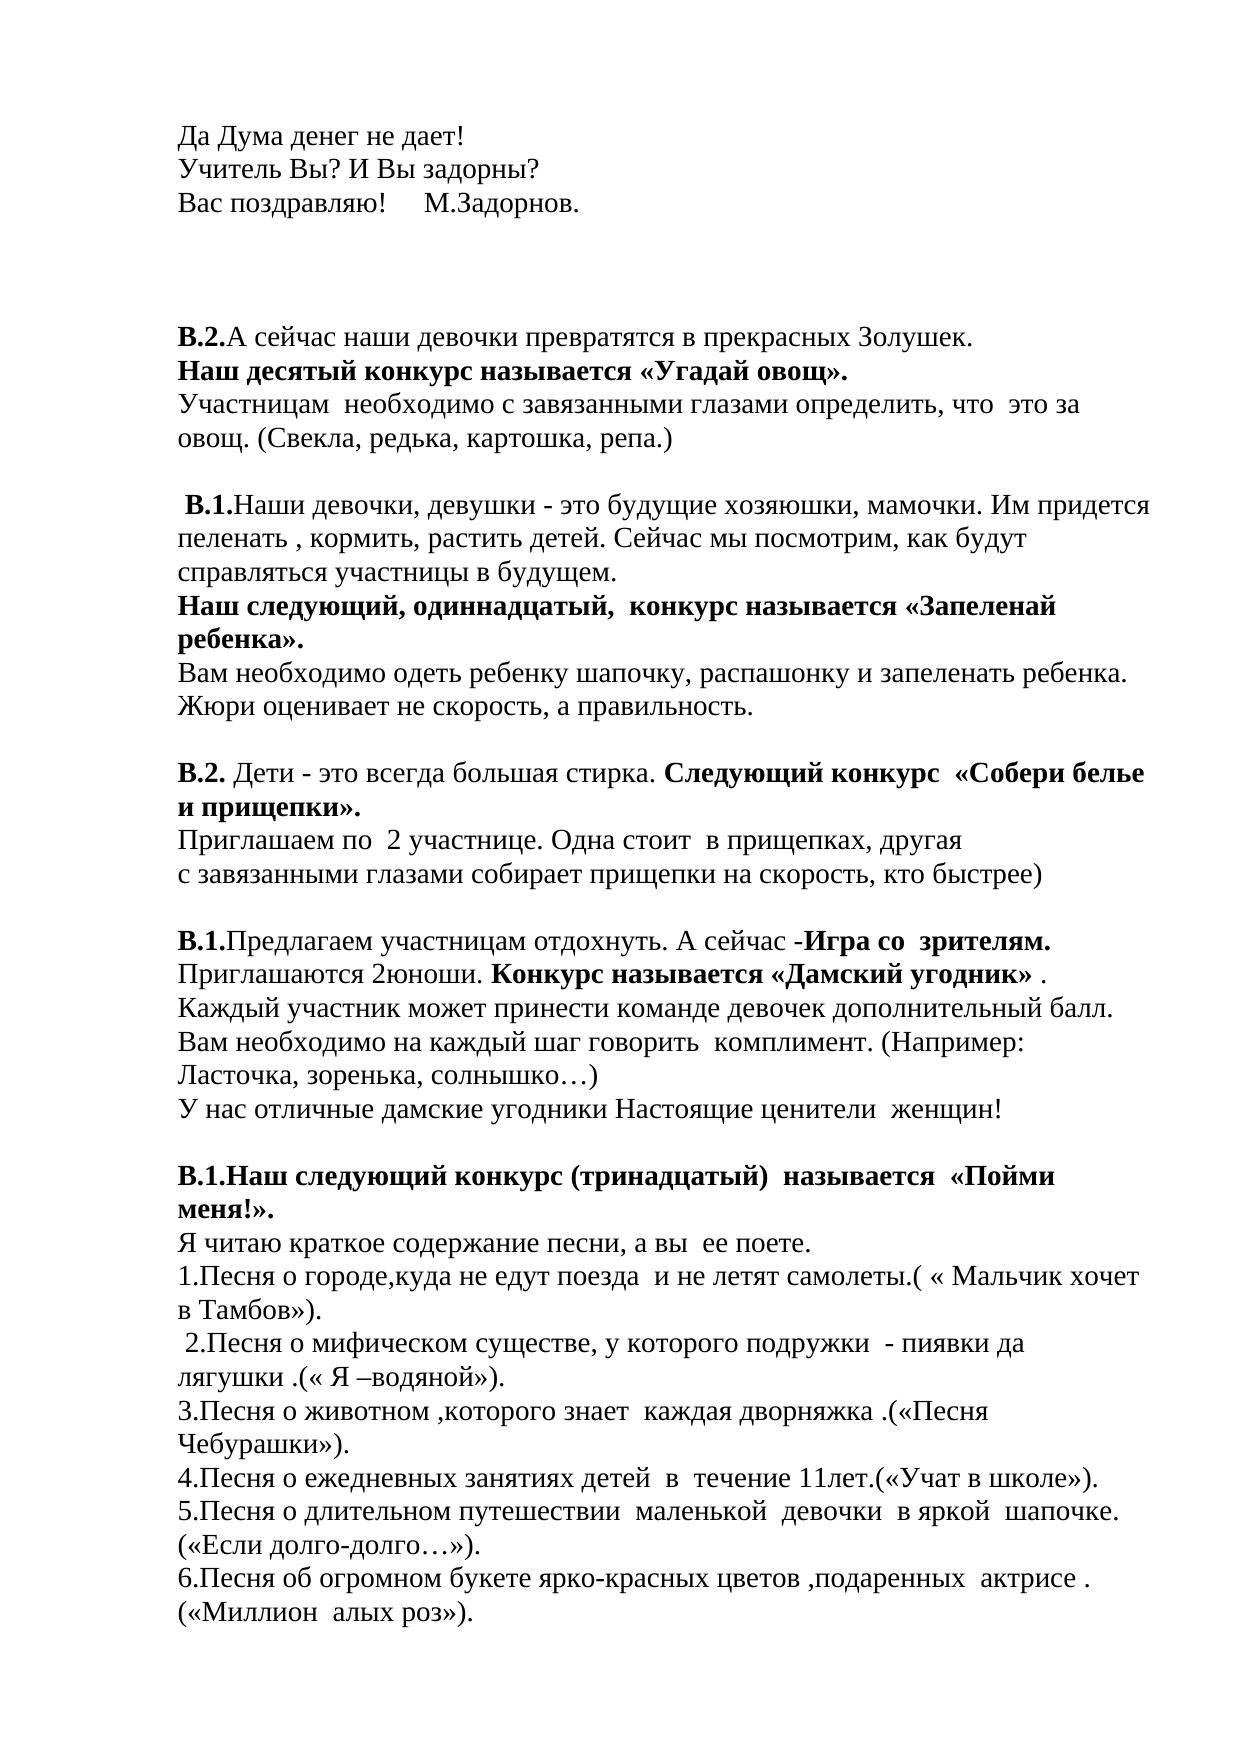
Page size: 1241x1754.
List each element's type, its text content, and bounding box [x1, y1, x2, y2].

text 5.Песня о длительном путешествии маленькой девочки в яркой шапочке.(«Если долго-долго…»). [177, 1493, 1152, 1560]
text У нас отличные дамские угодники Настоящие ценители женщин! [177, 1091, 1152, 1124]
text В.1.Предлагаем участницам отдохнуть. А сейчас -Игра со зрителям. Приглашаются 2юноши. Конкурс называется «Дамский угодник» . Каждый участник может принести команде девочек дополнительный балл. Вам необходимо на каждый шаг говорить комплимент. (Например: Ласточка, зоренька, солнышко…) [177, 923, 1152, 1091]
text с завязанными глазами собирает прищепки на скорость, кто быстрее) [177, 856, 1152, 889]
text 4.Песня о ежедневных занятиях детей в течение 11лет.(«Учат в школе»). [177, 1460, 1152, 1493]
text 2.Песня о мифическом существе, у которого подружки - пиявки да лягушки .(« Я –водяной»). [177, 1326, 1152, 1393]
text В.2. Дети - это всегда большая стирка. Следующий конкурс «Собери белье и прищепки». [177, 755, 1152, 822]
text Приглашаем по 2 участнице. Одна стоит в прищепках, другая [177, 822, 1152, 856]
text 1.Песня о городе,куда не едут поезда и не летят самолеты.( « Мальчик хочет в Тамбов»). [177, 1258, 1152, 1326]
text Учитель Вы? И Вы задорны? [177, 152, 1152, 185]
text В.2.А сейчас наши девочки превратятся в прекрасных Золушек. [177, 319, 1152, 353]
text В.1.Наши девочки, девушки - это будущие хозяюшки, мамочки. Им придется пеленать , кормить, растить детей. Сейчас мы посмотрим, как будут справляться участницы в будущем. [177, 487, 1152, 588]
text Вам необходимо одеть ребенку шапочку, распашонку и запеленать ребенка. Жюри оценивает не скорость, а правильность. [177, 655, 1152, 722]
text В.1.Наш следующий конкурс (тринадцатый) называется «Пойми меня!». [177, 1158, 1152, 1225]
text Да Дума денег не дает! [177, 118, 1152, 152]
text Участницам необходимо с завязанными глазами определить, что это за овощ. (Свекла, редька, картошка, репа.) [177, 386, 1152, 453]
text Наш десятый конкурс называется «Угадай овощ». [177, 353, 1152, 386]
text 6.Песня об огромном букете ярко-красных цветов ,подаренных актрисе .(«Миллион алых роз»). [177, 1560, 1152, 1627]
text 3.Песня о животном ,которого знает каждая дворняжка .(«Песня Чебурашки»). [177, 1393, 1152, 1460]
text Вас поздравляю! М.Задорнов. [177, 185, 1152, 219]
text Наш следующий, одиннадцатый, конкурс называется «Запеленай ребенка». [177, 588, 1152, 655]
text Я читаю краткое содержание песни, а вы ее поете. [177, 1225, 1152, 1258]
